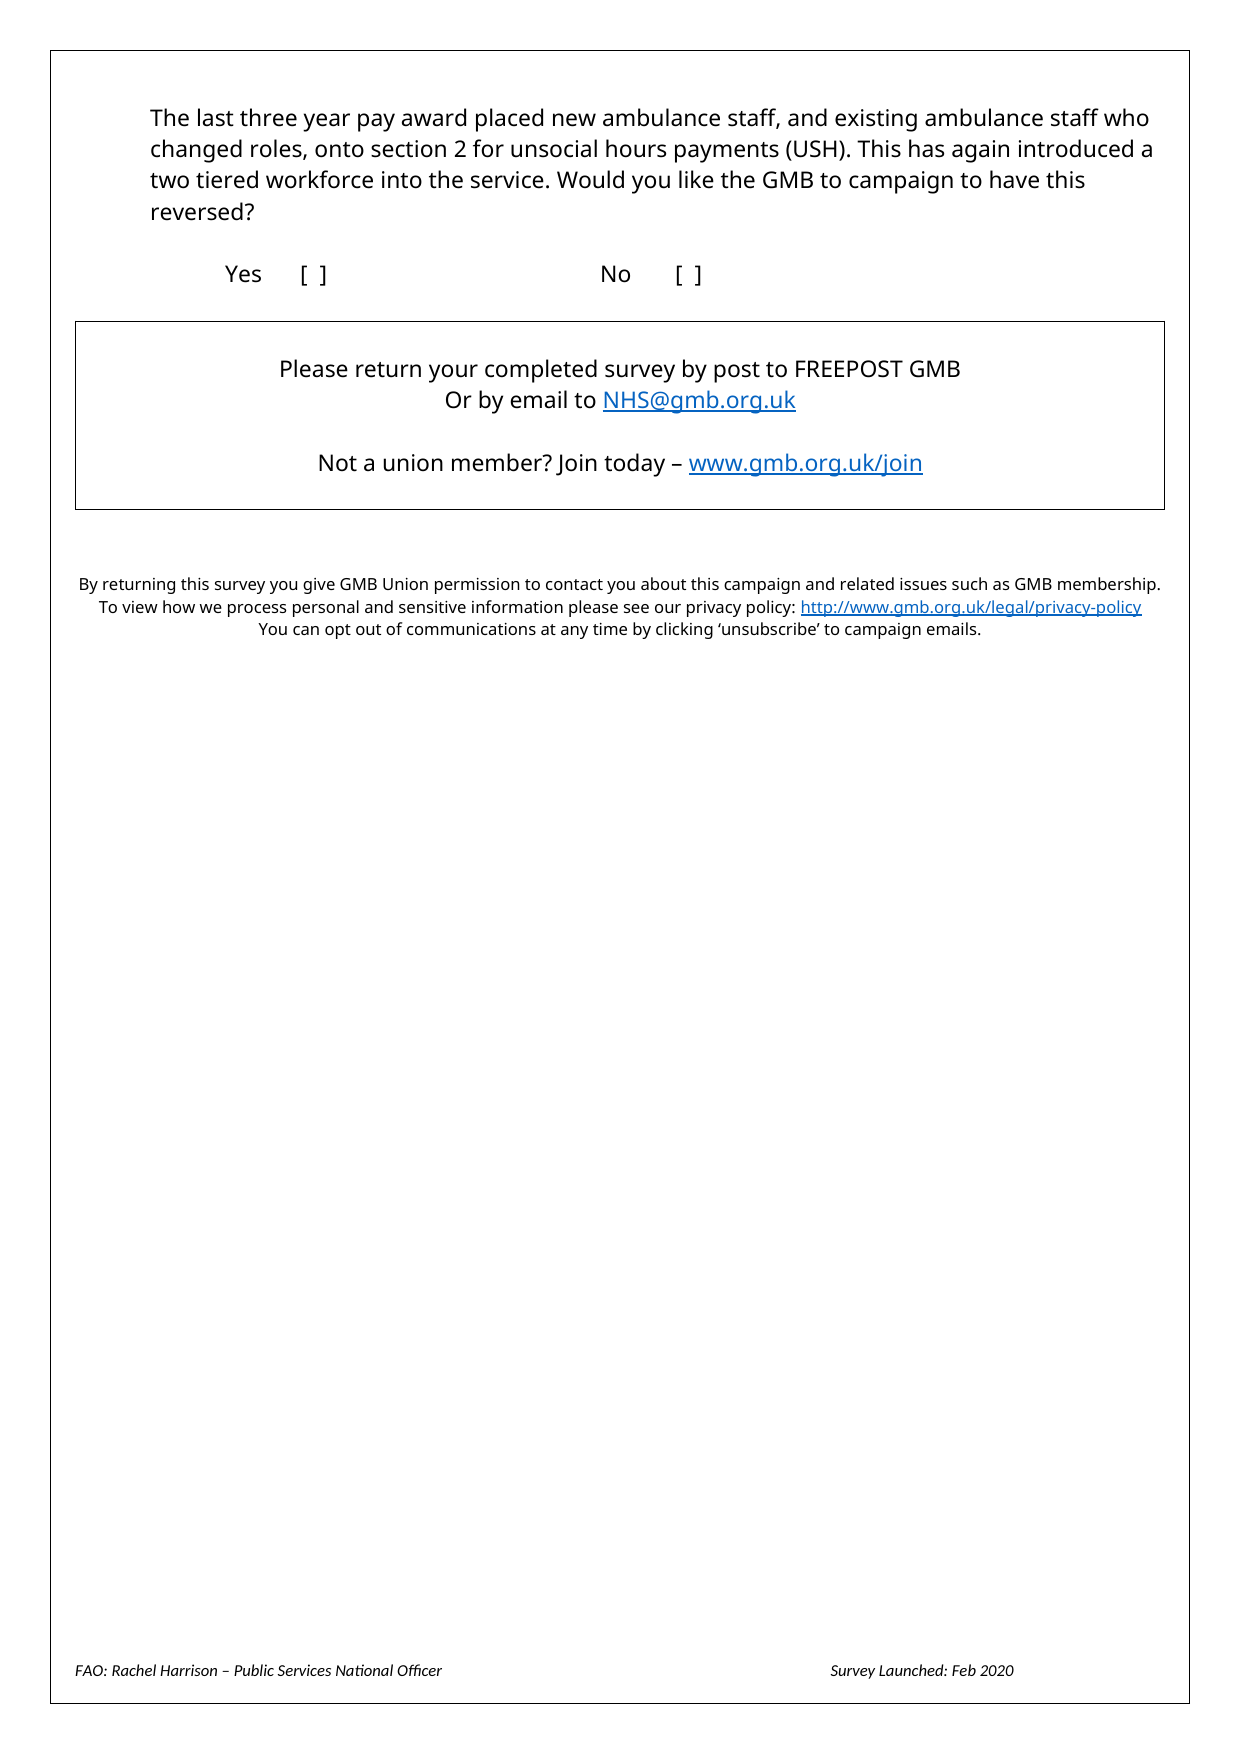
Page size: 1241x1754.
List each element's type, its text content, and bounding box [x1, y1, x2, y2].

text The last three year pay award placed new ambulance staff, and existing ambulance staff who changed roles, onto section 2 for unsocial hours payments (USH). This has again introduced a two tiered workforce into the service. Would you like the GMB to campaign to have this reversed? [150, 102, 1165, 227]
text By returning this survey you give GMB Union permission to contact you about this campaign and related issues such as GMB membership. To view how we process personal and sensitive information please see our privacy policy: http://www.gmb.org.uk/legal/privacy-policy [75, 573, 1165, 618]
table_header Please return your completed survey by post to FREEPOST GMB Or by email to NHS@gmb.org.uk Not a union member? Join today – www.gmb.org.uk/join [76, 322, 1164, 509]
text You can opt out of communications at any time by clicking ‘unsubscribe’ to campaign emails. [75, 618, 1165, 641]
text Yes [ ] No [ ] [112, 258, 1165, 289]
